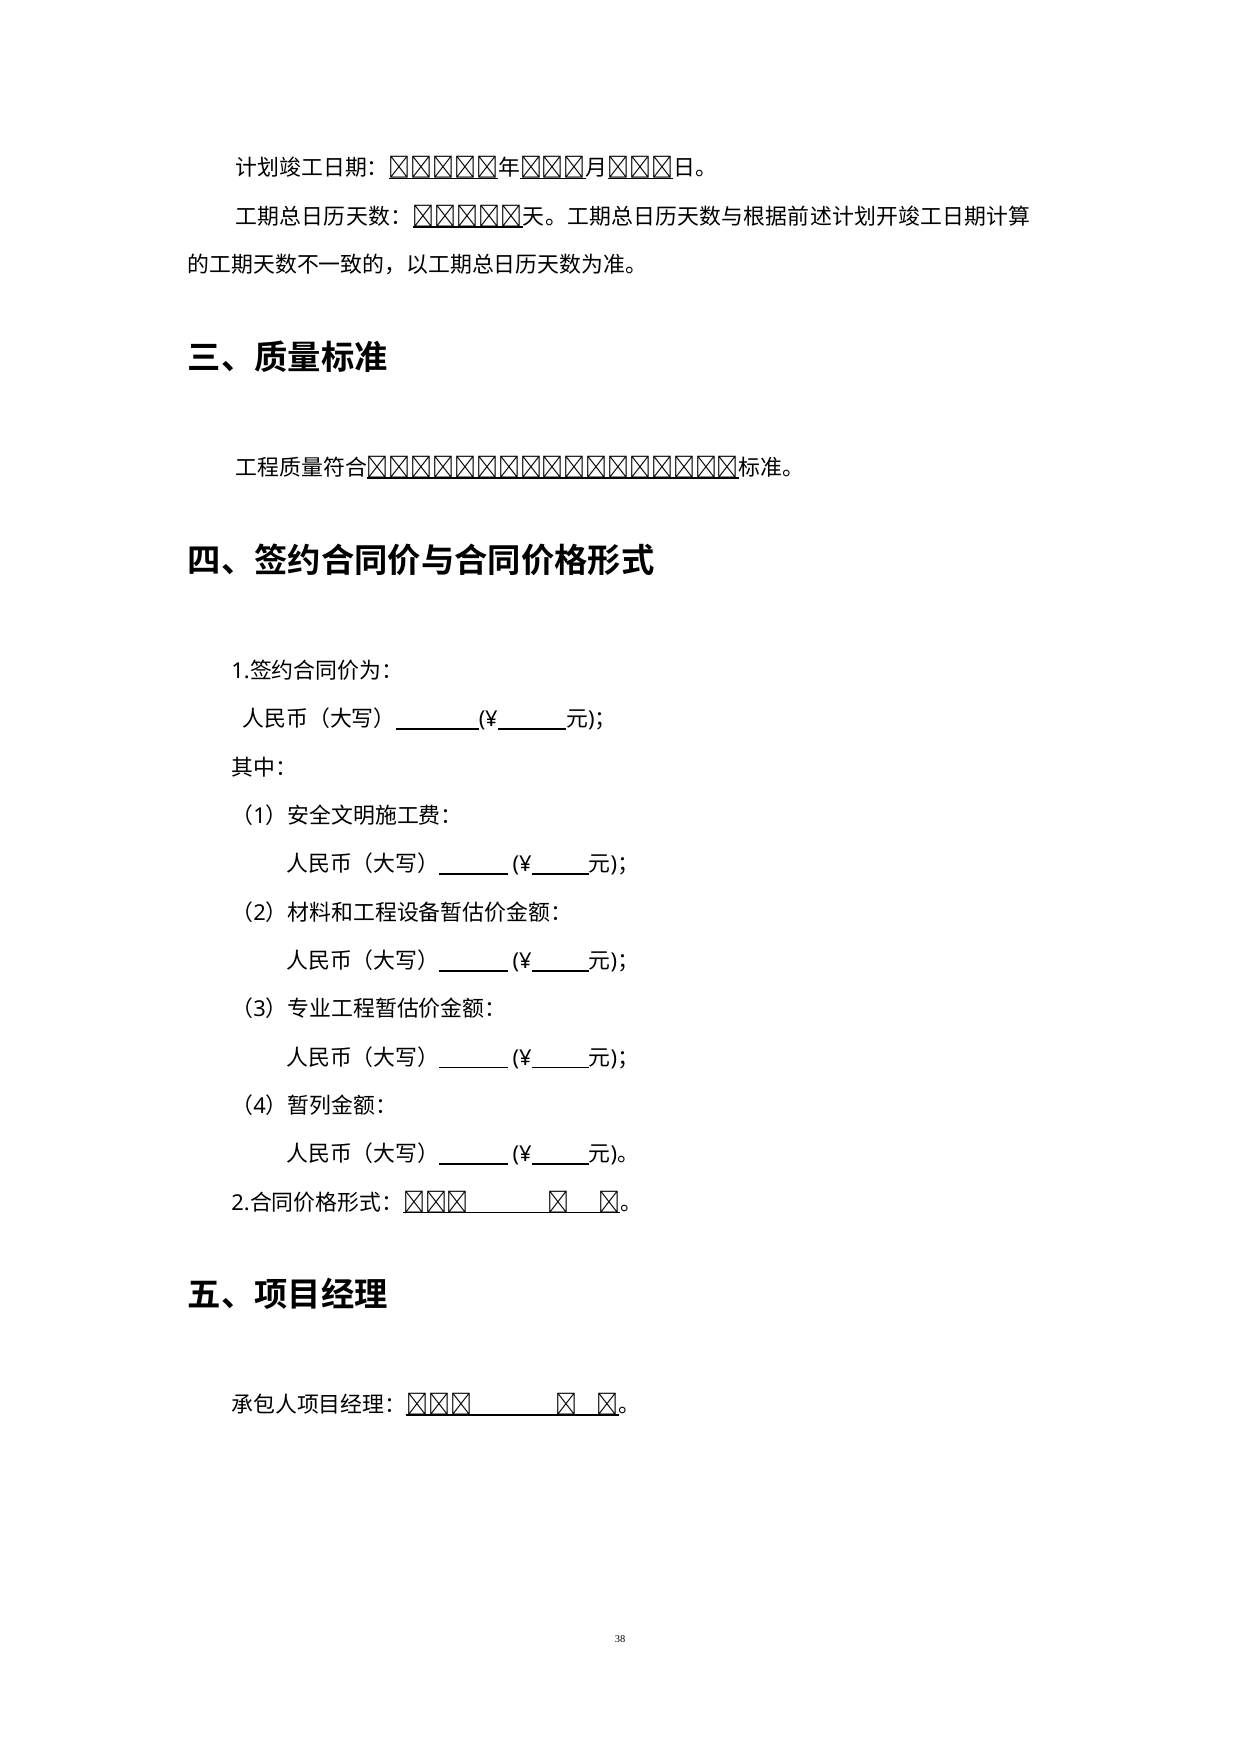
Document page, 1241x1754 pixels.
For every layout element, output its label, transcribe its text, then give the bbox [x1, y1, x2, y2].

text （4）暂列金额： [187, 1087, 1031, 1120]
text 人民币（大写） (¥ 元)。 [187, 1136, 1031, 1168]
text 五、项目经理 [187, 1259, 1031, 1324]
text 四、签约合同价与合同价格形式 [187, 525, 1031, 590]
text 1.签约合同价为： [187, 652, 1031, 685]
text 承包人项目经理：  。 [187, 1387, 1031, 1419]
text 工程质量符合标准。 [187, 450, 1031, 482]
text 三、质量标准 [187, 322, 1031, 387]
text 其中： [187, 749, 1031, 782]
text （2）材料和工程设备暂估价金额： [187, 894, 1031, 927]
text 人民币（大写） (¥ 元)； [187, 942, 1031, 975]
text （1）安全文明施工费： [187, 797, 1031, 830]
text 2.合同价格形式：  。 [187, 1184, 1031, 1217]
text 人民币（大写） (¥ 元)； [187, 701, 1031, 733]
text 计划竣工日期：年月日。 [187, 150, 1031, 182]
text （3）专业工程暂估价金额： [187, 991, 1031, 1023]
text 人民币（大写） (¥ 元)； [187, 846, 1031, 878]
text 工期总日历天数：天。工期总日历天数与根据前述计划开竣工日期计算的工期天数不一致的，以工期总日历天数为准。 [187, 198, 1031, 279]
text 人民币（大写） (¥ 元)； [187, 1039, 1031, 1072]
